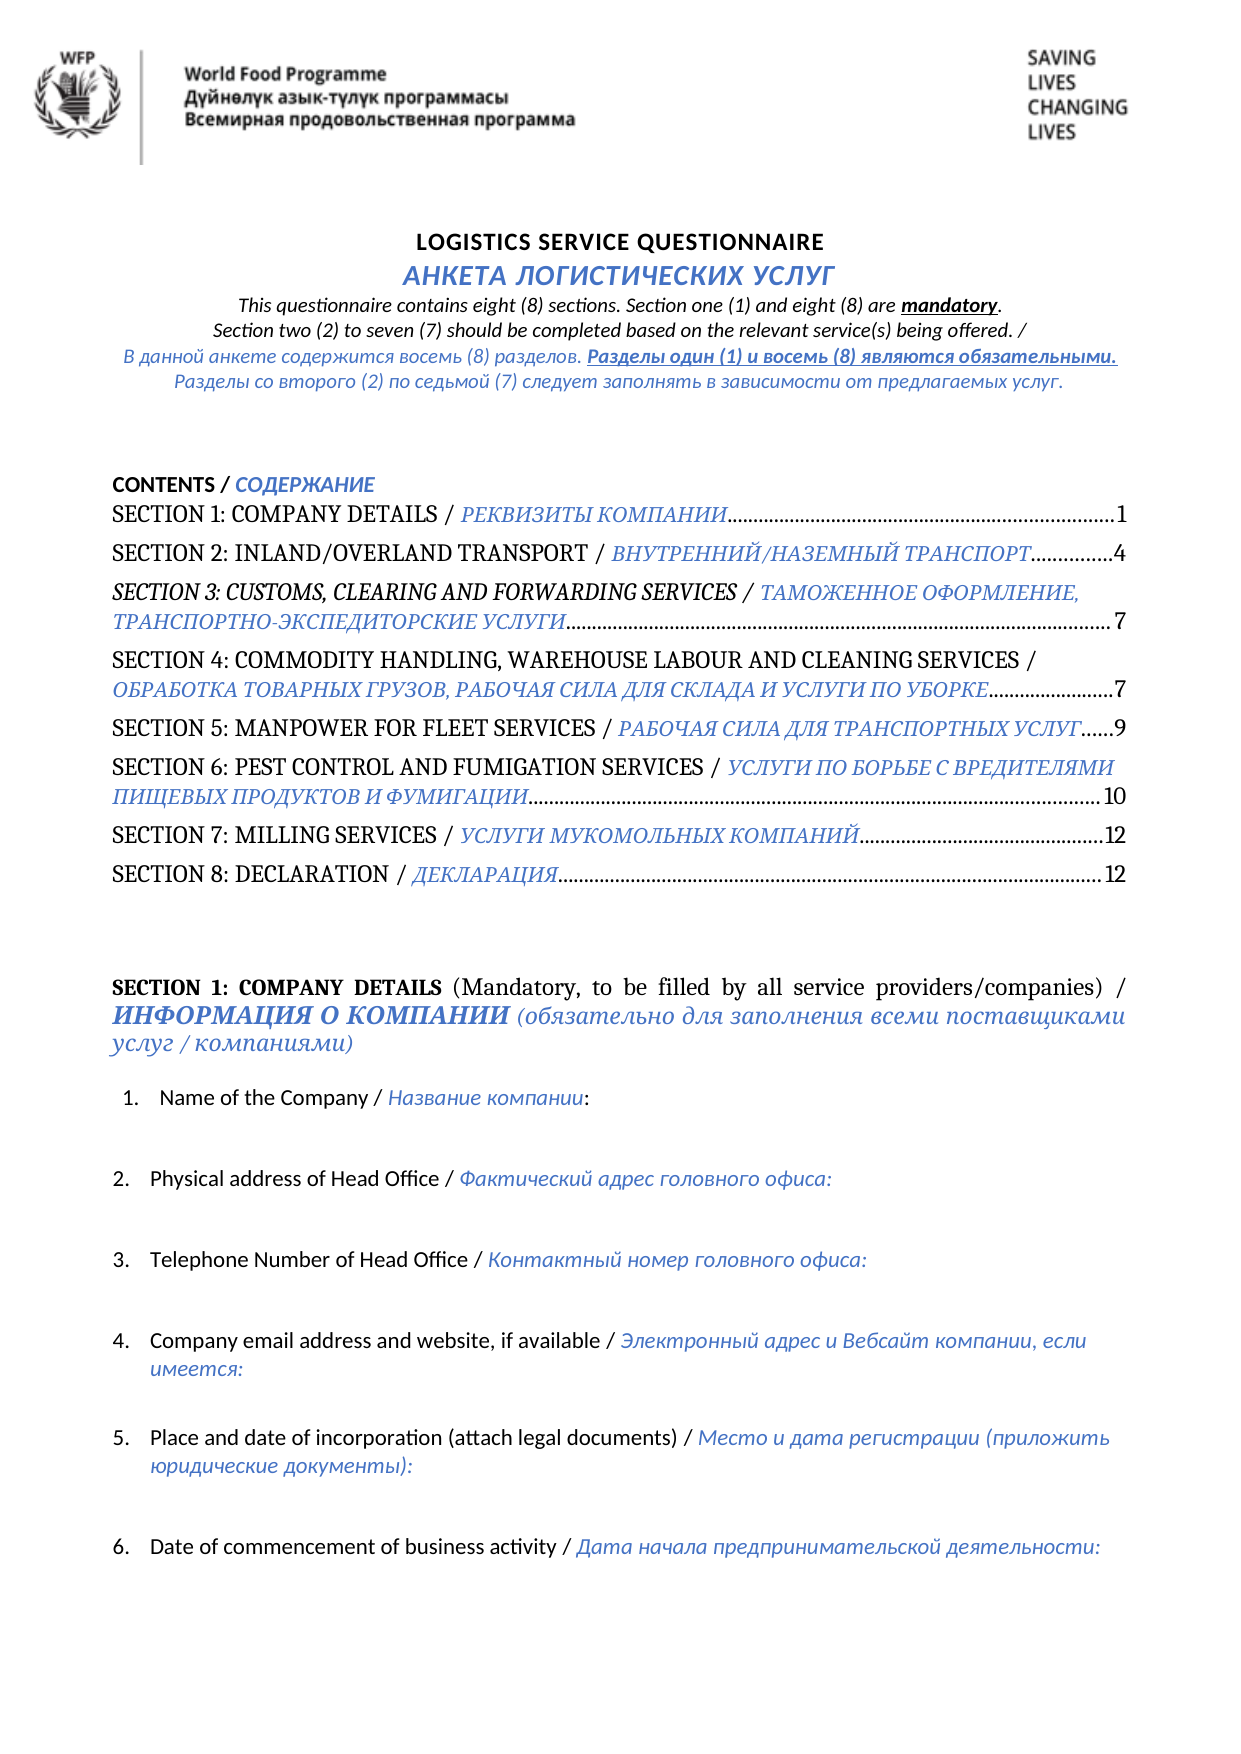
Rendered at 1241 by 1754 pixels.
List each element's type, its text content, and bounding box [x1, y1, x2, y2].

text Section two (2) to seven (7) should be completed based on the relevant service(s) being offered. / [112, 318, 1128, 343]
text В данной анкете содержится восемь (8) разделов. Разделы один (1) и восемь (8) являются обязательными. Разделы со второго (2) по седьмой (7) следует заполнять в зависимости от предлагаемых услуг. [112, 343, 1128, 394]
list Physical address of Head Office / Фактический адрес головного офиса: [112, 1164, 1128, 1192]
text LOGISTICS SERVICE QUESTIONNAIRE [112, 226, 1128, 257]
picture [0, 2, 1241, 165]
list Place and date of incorporation (attach legal documents) / Место и дата регистрации (приложить юридические документы): [112, 1423, 1128, 1479]
list Date of commencement of business activity / Дата начала предпринимательской деятельности: [112, 1532, 1128, 1560]
list Telephone Number of Head Office / Контактный номер головного офиса: [112, 1245, 1128, 1273]
text This questionnaire contains eight (8) sections. Section one (1) and eight (8) are mandatory. [112, 292, 1128, 318]
text SECTION 1: COMPANY DETAILS (Mandatory, to be filled by all service providers/companies) / ИНФОРМАЦИЯ О КОМПАНИИ (обязательно для заполнения всеми поставщиками услуг / компаниями) [112, 973, 1128, 1057]
text АНКЕТА ЛОГИСТИЧЕСКИХ УСЛУГ [112, 257, 1128, 292]
list Company email address and website, if available / Электронный адрес и Вебсайт компании, если имеется: [112, 1326, 1128, 1382]
list Name of the Company / Название компании: [122, 1083, 1128, 1111]
